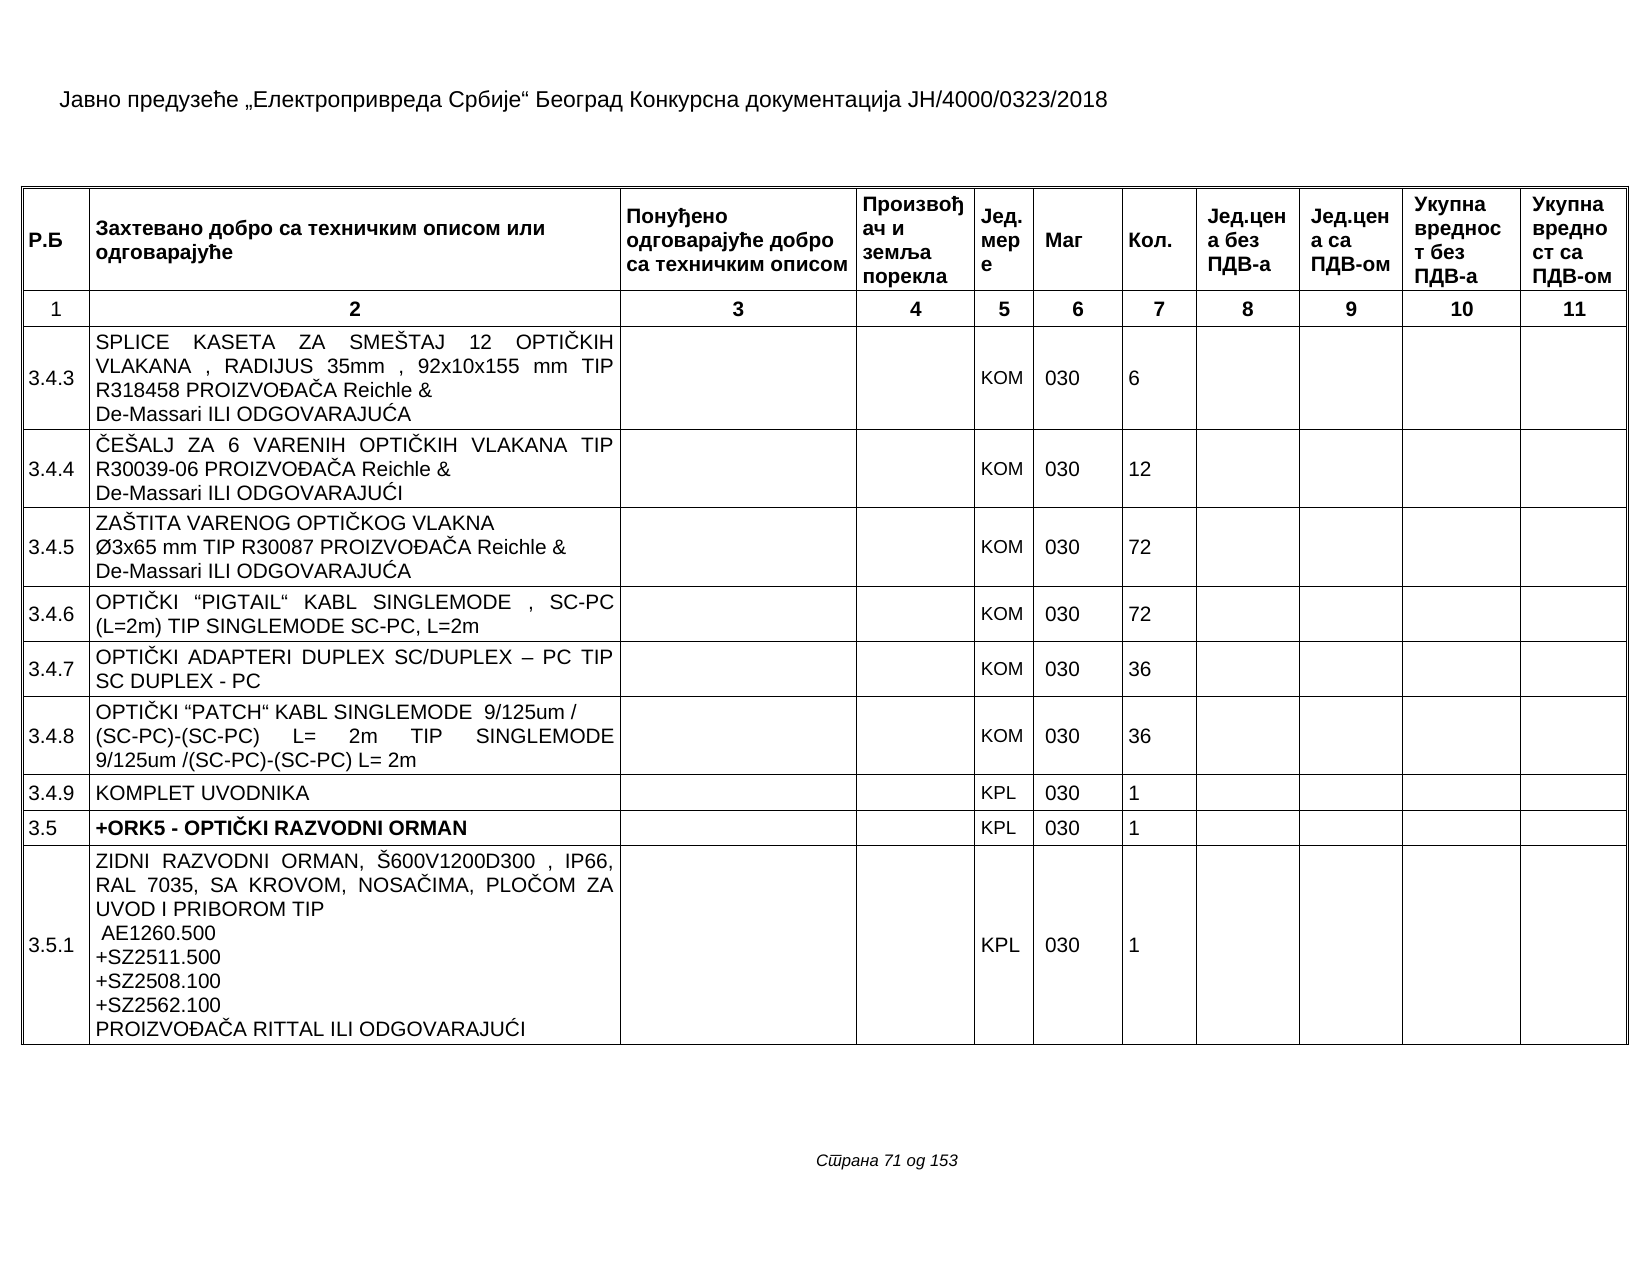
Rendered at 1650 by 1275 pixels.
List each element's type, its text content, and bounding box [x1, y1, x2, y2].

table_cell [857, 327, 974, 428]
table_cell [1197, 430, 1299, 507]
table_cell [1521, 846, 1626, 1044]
table_header Јед.цена са ПДВ-ом [1300, 189, 1402, 290]
table_header Јед.цена без ПДВ-а [1197, 189, 1299, 290]
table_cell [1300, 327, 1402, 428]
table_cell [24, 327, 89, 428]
table_header Произвођач и земља порекла [857, 189, 974, 290]
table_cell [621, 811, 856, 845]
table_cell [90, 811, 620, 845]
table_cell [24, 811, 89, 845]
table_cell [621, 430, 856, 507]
table_cell 4 [857, 291, 974, 326]
table_header Јед. мере [975, 189, 1033, 290]
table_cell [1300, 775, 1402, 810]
table_header Р.Б [24, 189, 89, 290]
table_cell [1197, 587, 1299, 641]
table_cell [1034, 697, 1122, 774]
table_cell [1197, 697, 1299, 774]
table_cell 10 [1403, 291, 1520, 326]
table_cell 9 [1300, 291, 1402, 326]
table_cell 2 [90, 291, 620, 326]
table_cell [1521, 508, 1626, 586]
table_cell 5 [975, 291, 1033, 326]
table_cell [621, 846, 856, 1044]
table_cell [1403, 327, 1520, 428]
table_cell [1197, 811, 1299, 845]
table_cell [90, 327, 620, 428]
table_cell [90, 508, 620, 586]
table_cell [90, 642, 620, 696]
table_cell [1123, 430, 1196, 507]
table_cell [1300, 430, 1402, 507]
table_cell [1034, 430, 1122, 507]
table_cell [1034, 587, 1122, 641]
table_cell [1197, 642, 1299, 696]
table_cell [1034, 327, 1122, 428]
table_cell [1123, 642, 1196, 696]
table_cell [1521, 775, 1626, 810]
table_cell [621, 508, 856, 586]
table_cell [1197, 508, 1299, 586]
table_header Кол. [1123, 189, 1196, 290]
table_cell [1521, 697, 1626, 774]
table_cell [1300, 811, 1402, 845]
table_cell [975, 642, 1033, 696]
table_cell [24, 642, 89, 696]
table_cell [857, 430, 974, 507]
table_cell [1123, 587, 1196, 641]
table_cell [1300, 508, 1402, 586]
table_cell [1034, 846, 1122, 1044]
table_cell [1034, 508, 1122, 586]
table_header Укупна вредност са ПДВ-ом [1521, 189, 1626, 290]
table_header Укупна вредност без ПДВ-а [1403, 189, 1520, 290]
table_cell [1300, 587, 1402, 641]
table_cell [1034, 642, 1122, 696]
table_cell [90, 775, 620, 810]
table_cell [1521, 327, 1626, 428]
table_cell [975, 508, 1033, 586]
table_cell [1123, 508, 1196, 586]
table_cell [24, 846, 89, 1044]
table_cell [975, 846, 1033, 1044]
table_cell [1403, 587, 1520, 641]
table_cell 7 [1123, 291, 1196, 326]
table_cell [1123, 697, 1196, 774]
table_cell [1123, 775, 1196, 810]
table_cell 8 [1197, 291, 1299, 326]
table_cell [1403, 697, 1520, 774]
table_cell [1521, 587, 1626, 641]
table_header Понуђено одговарајуће добро са техничким описом [621, 189, 856, 290]
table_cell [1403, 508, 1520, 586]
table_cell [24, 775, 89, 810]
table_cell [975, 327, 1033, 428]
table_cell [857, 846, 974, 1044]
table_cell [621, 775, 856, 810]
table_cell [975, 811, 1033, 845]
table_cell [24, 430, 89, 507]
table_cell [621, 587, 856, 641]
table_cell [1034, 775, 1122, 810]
table_header Маг [1034, 189, 1122, 290]
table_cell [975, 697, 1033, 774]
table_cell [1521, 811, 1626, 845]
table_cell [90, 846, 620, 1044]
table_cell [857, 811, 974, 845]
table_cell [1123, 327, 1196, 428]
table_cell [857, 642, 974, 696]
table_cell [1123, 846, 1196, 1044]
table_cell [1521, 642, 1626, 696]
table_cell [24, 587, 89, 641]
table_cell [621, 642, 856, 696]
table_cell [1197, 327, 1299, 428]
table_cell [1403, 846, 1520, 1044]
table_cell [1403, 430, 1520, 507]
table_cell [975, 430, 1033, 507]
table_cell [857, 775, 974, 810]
table_cell 11 [1521, 291, 1626, 326]
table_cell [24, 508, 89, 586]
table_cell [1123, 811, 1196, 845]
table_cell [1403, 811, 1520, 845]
table_cell 6 [1034, 291, 1122, 326]
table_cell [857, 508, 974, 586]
table_header Захтевано добро са техничким описом или одговарајуће [90, 189, 620, 290]
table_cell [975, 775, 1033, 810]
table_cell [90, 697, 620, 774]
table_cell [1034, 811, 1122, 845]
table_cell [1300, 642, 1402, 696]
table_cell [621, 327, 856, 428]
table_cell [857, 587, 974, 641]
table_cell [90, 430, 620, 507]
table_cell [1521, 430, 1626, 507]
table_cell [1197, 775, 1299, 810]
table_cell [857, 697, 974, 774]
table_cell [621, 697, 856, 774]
table_cell 3 [621, 291, 856, 326]
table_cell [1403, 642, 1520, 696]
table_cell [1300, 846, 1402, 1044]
table_cell 1 [24, 291, 89, 326]
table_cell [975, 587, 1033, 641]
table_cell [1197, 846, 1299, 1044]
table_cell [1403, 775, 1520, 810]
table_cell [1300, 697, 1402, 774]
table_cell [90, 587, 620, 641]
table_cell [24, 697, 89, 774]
